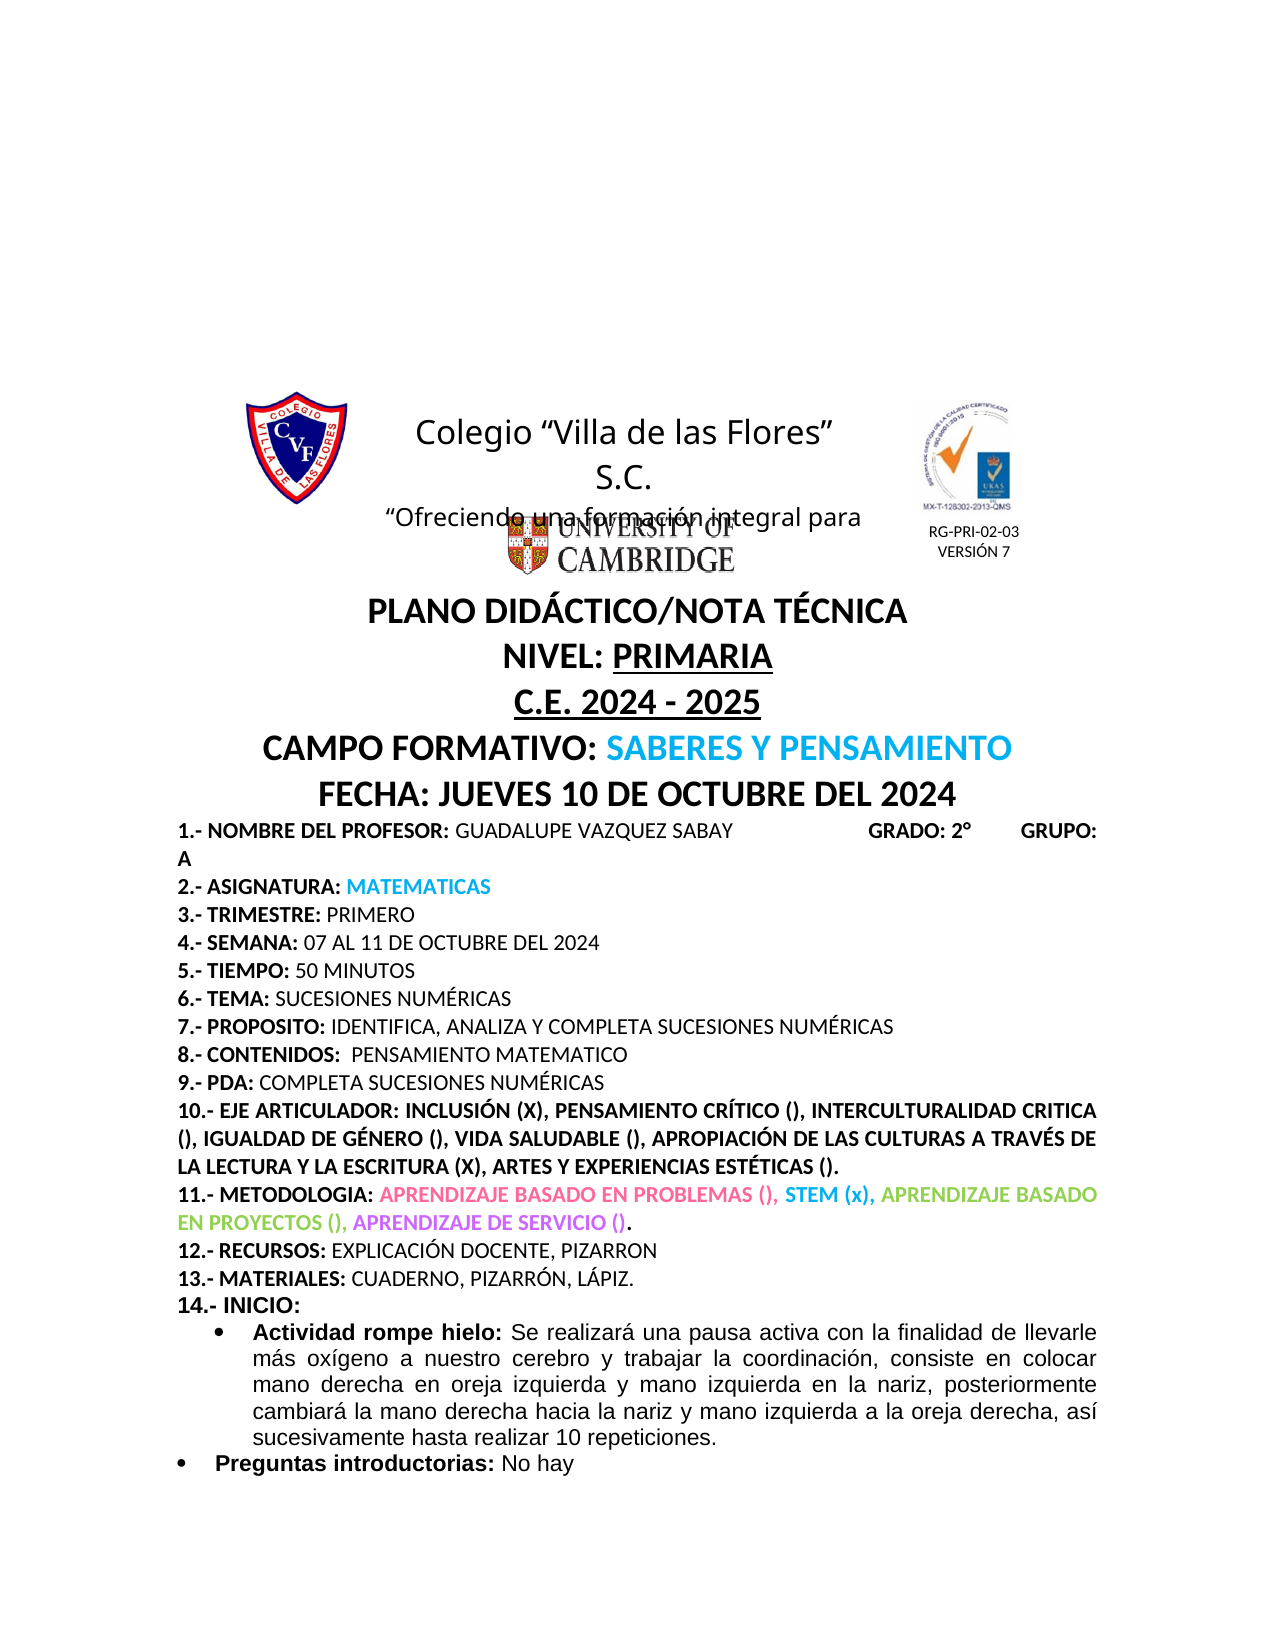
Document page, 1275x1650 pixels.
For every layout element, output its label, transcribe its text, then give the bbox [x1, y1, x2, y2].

text FECHA: JUEVES 10 DE OCTUBRE DEL 2024 [177, 770, 1098, 816]
text 10.- EJE ARTICULADOR: INCLUSIÓN (X), PENSAMIENTO CRÍTICO (), INTERCULTURALIDAD CRITICA (), IGUALDAD DE GÉNERO (), VIDA SALUDABLE (), APROPIACIÓN DE LAS CULTURAS A TRAVÉS DE LA LECTURA Y LA ESCRITURA (X), ARTES Y EXPERIENCIAS ESTÉTICAS (). [177, 1096, 1098, 1180]
text 11.- METODOLOGIA: APRENDIZAJE BASADO EN PROBLEMAS (), STEM (x), APRENDIZAJE BASADO EN PROYECTOS (), APRENDIZAJE DE SERVICIO (). [177, 1180, 1098, 1236]
list Actividad rompe hielo: Se realizará una pausa activa con la finalidad de llevarle más oxígeno a nuestro cerebro y trabajar la coordinación, consiste en colocar mano derecha en oreja izquierda y mano izquierda en la nariz, posteriormente cambiará la mano derecha hacia la nariz y mano izquierda a la oreja derecha, así sucesivamente hasta realizar 10 repeticiones. [215, 1318, 1098, 1450]
text 12.- RECURSOS: EXPLICACIÓN DOCENTE, PIZARRON [177, 1236, 1098, 1264]
text 4.- SEMANA: 07 AL 11 DE OCTUBRE DEL 2024 [177, 928, 1098, 956]
picture [240, 388, 355, 508]
text 9.- PDA: COMPLETA SUCESIONES NUMÉRICAS [177, 1068, 1098, 1096]
text PLANO DIDÁCTICO/NOTA TÉCNICA [177, 587, 1098, 632]
text 5.- TIEMPO: 50 MINUTOS [177, 956, 1098, 984]
text 13.- MATERIALES: CUADERNO, PIZARRÓN, LÁPIZ. [177, 1264, 1098, 1292]
text NIVEL: PRIMARIA [177, 632, 1098, 678]
text C.E. 2024 - 2025 [177, 678, 1098, 724]
text 8.- CONTENIDOS: PENSAMIENTO MATEMATICO [177, 1040, 1098, 1068]
text 2.- ASIGNATURA: MATEMATICAS [177, 872, 1098, 900]
text 3.- TRIMESTRE: PRIMERO [177, 900, 1098, 928]
text 6.- TEMA: SUCESIONES NUMÉRICAS [177, 984, 1098, 1012]
picture [917, 400, 1012, 513]
text 1.- NOMBRE DEL PROFESOR: GUADALUPE VAZQUEZ SABAY GRADO: 2° GRUPO: A [177, 816, 1098, 872]
text 14.- INICIO: [177, 1292, 1098, 1318]
text CAMPO FORMATIVO: SABERES Y PENSAMIENTO [177, 724, 1098, 770]
text 7.- PROPOSITO: IDENTIFICA, ANALIZA Y COMPLETA SUCESIONES NUMÉRICAS [177, 1012, 1098, 1040]
list Preguntas introductorias: No hay [177, 1450, 1098, 1477]
